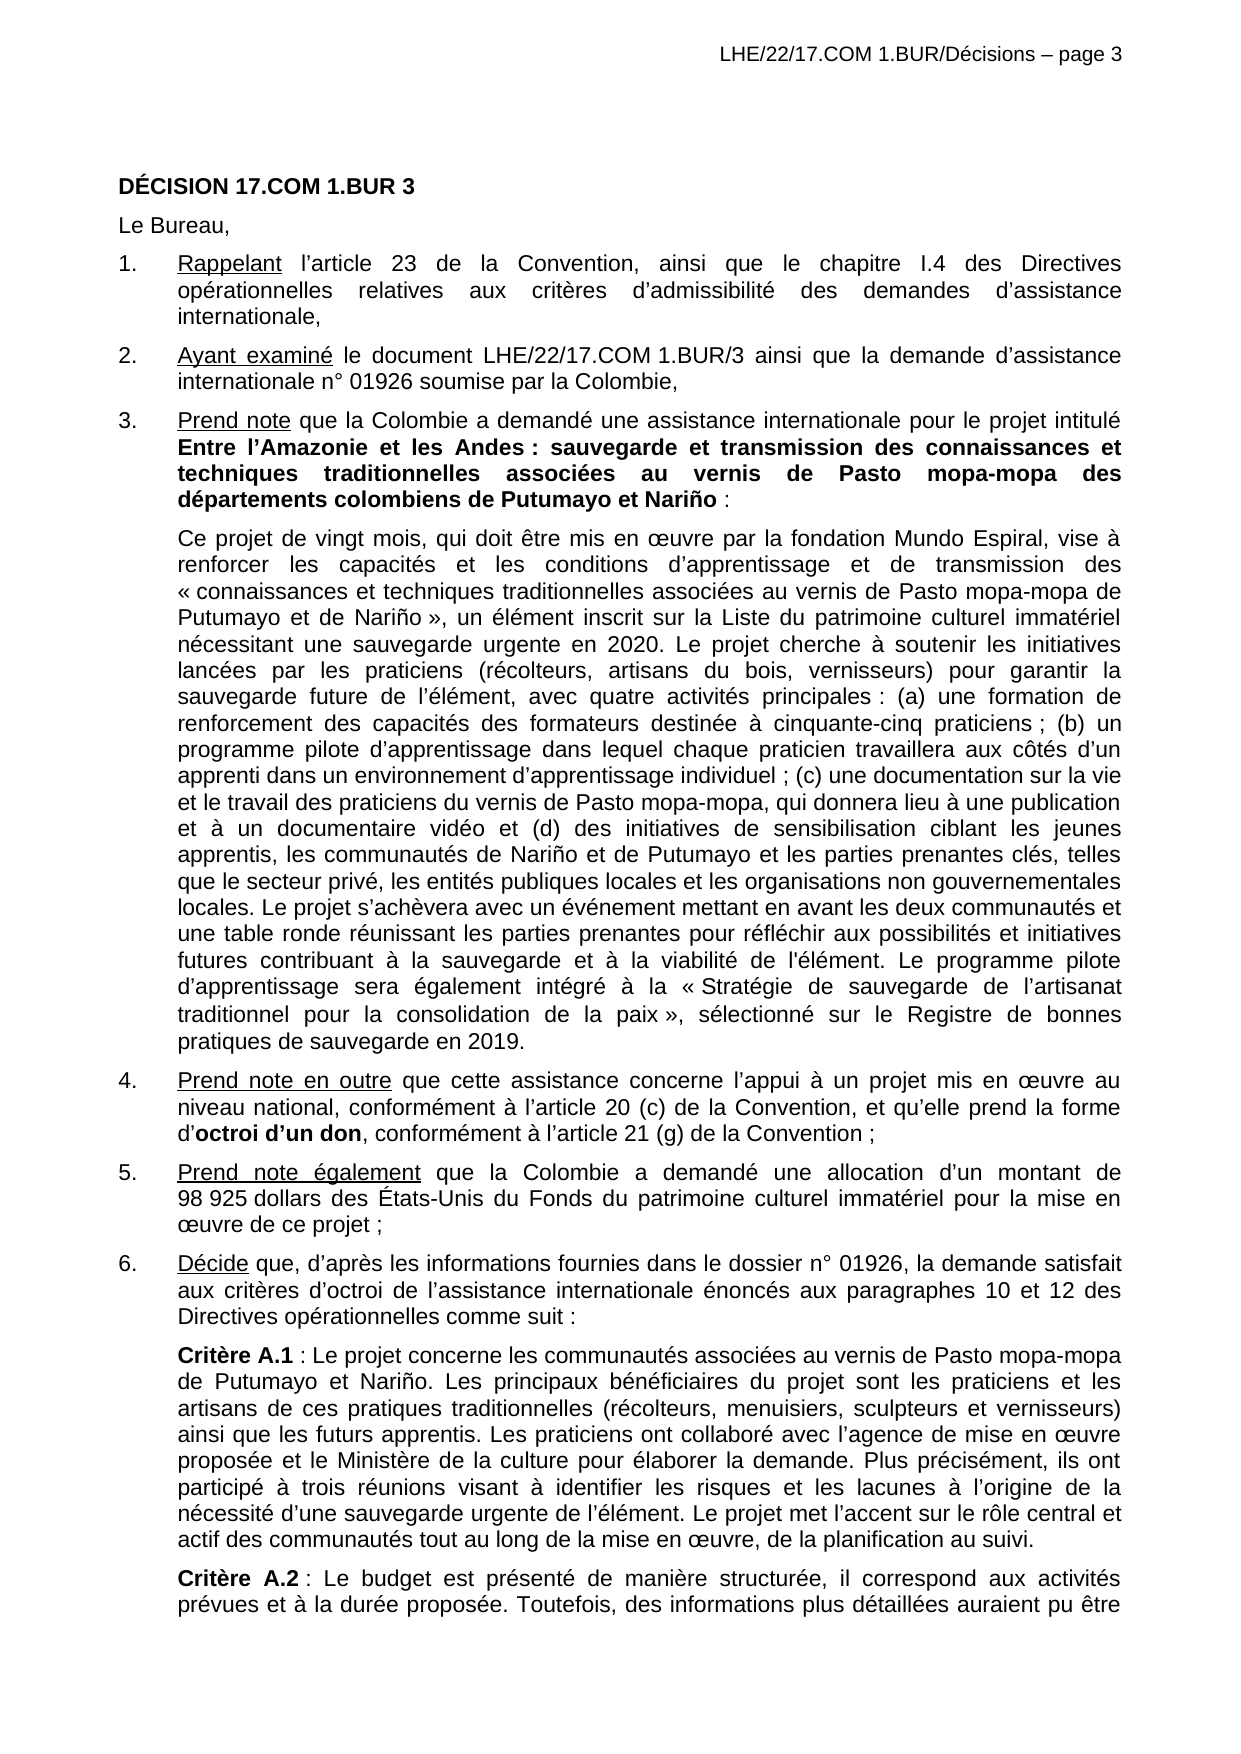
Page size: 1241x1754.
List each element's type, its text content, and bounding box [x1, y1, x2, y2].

list Prend note que la Colombie a demandé une assistance internationale pour le projet intitulé Entre l’Amazonie et les Andes : sauvegarde et transmission des connaissances et techniques traditionnelles associées au vernis de Pasto mopa-mopa des départements colombiens de Putumayo et Nariño : [118, 407, 1122, 513]
list Prend note en outre que cette assistance concerne l’appui à un projet mis en œuvre au niveau national, conformément à l’article 20 (c) de la Convention, et qu’elle prend la forme d’octroi d’un don, conformément à l’article 21 (g) de la Convention ; [118, 1067, 1122, 1146]
text Critère A.1 : Le projet concerne les communautés associées au vernis de Pasto mopa-mopa de Putumayo et Nariño. Les principaux bénéficiaires du projet sont les praticiens et les artisans de ces pratiques traditionnelles (récolteurs, menuisiers, sculpteurs et vernisseurs) ainsi que les futurs apprentis. Les praticiens ont collaboré avec l’agence de mise en œuvre proposée et le Ministère de la culture pour élaborer la demande. Plus précisément, ils ont participé à trois réunions visant à identifier les risques et les lacunes à l’origine de la nécessité d’une sauvegarde urgente de l’élément. Le projet met l’accent sur le rôle central et actif des communautés tout au long de la mise en œuvre, de la planification au suivi. [177, 1342, 1122, 1553]
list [177, 1565, 1122, 1618]
list Rappelant l’article 23 de la Convention, ainsi que le chapitre I.4 des Directives opérationnelles relatives aux critères d’admissibilité des demandes d’assistance internationale, [118, 250, 1122, 329]
text DÉCISION 17.COM 1.BUR 3 [118, 173, 1122, 199]
list Ayant examiné le document LHE/22/17.COM 1.BUR/3 ainsi que la demande d’assistance internationale n° 01926 soumise par la Colombie, [118, 342, 1122, 395]
list Prend note également que la Colombie a demandé une allocation d’un montant de 98 925 dollars des États-Unis du Fonds du patrimoine culturel immatériel pour la mise en œuvre de ce projet ; [118, 1159, 1122, 1238]
list Décide que, d’après les informations fournies dans le dossier n° 01926, la demande satisfait aux critères d’octroi de l’assistance internationale énoncés aux paragraphes 10 et 12 des Directives opérationnelles comme suit : [118, 1250, 1122, 1329]
text Le Bureau, [118, 212, 1122, 238]
list Ce projet de vingt mois, qui doit être mis en œuvre par la fondation Mundo Espiral, vise à renforcer les capacités et les conditions d’apprentissage et de transmission des « connaissances et techniques traditionnelles associées au vernis de Pasto mopa-mopa de Putumayo et de Nariño », un élément inscrit sur la Liste du patrimoine culturel immatériel nécessitant une sauvegarde urgente en 2020. Le projet cherche à soutenir les initiatives lancées par les praticiens (récolteurs, artisans du bois, vernisseurs) pour garantir la sauvegarde future de l’élément, avec quatre activités principales : (a) une formation de renforcement des capacités des formateurs destinée à cinquante-cinq praticiens ; (b) un programme pilote d’apprentissage dans lequel chaque praticien travaillera aux côtés d’un apprenti dans un environnement d’apprentissage individuel ; (c) une documentation sur la vie et le travail des praticiens du vernis de Pasto mopa-mopa, qui donnera lieu à une publication et à un documentaire vidéo et (d) des initiatives de sensibilisation ciblant les jeunes apprentis, les communautés de Nariño et de Putumayo et les parties prenantes clés, telles que le secteur privé, les entités publiques locales et les organisations non gouvernementales locales. Le projet s’achèvera avec un événement mettant en avant les deux communautés et une table ronde réunissant les parties prenantes pour réfléchir aux possibilités et initiatives futures contribuant à la sauvegarde et à la viabilité de l'élément. Le programme pilote d’apprentissage sera également intégré à la « Stratégie de sauvegarde de l’artisanat traditionnel pour la consolidation de la paix », sélectionné sur le Registre de bonnes pratiques de sauvegarde en 2019. [177, 525, 1122, 1054]
